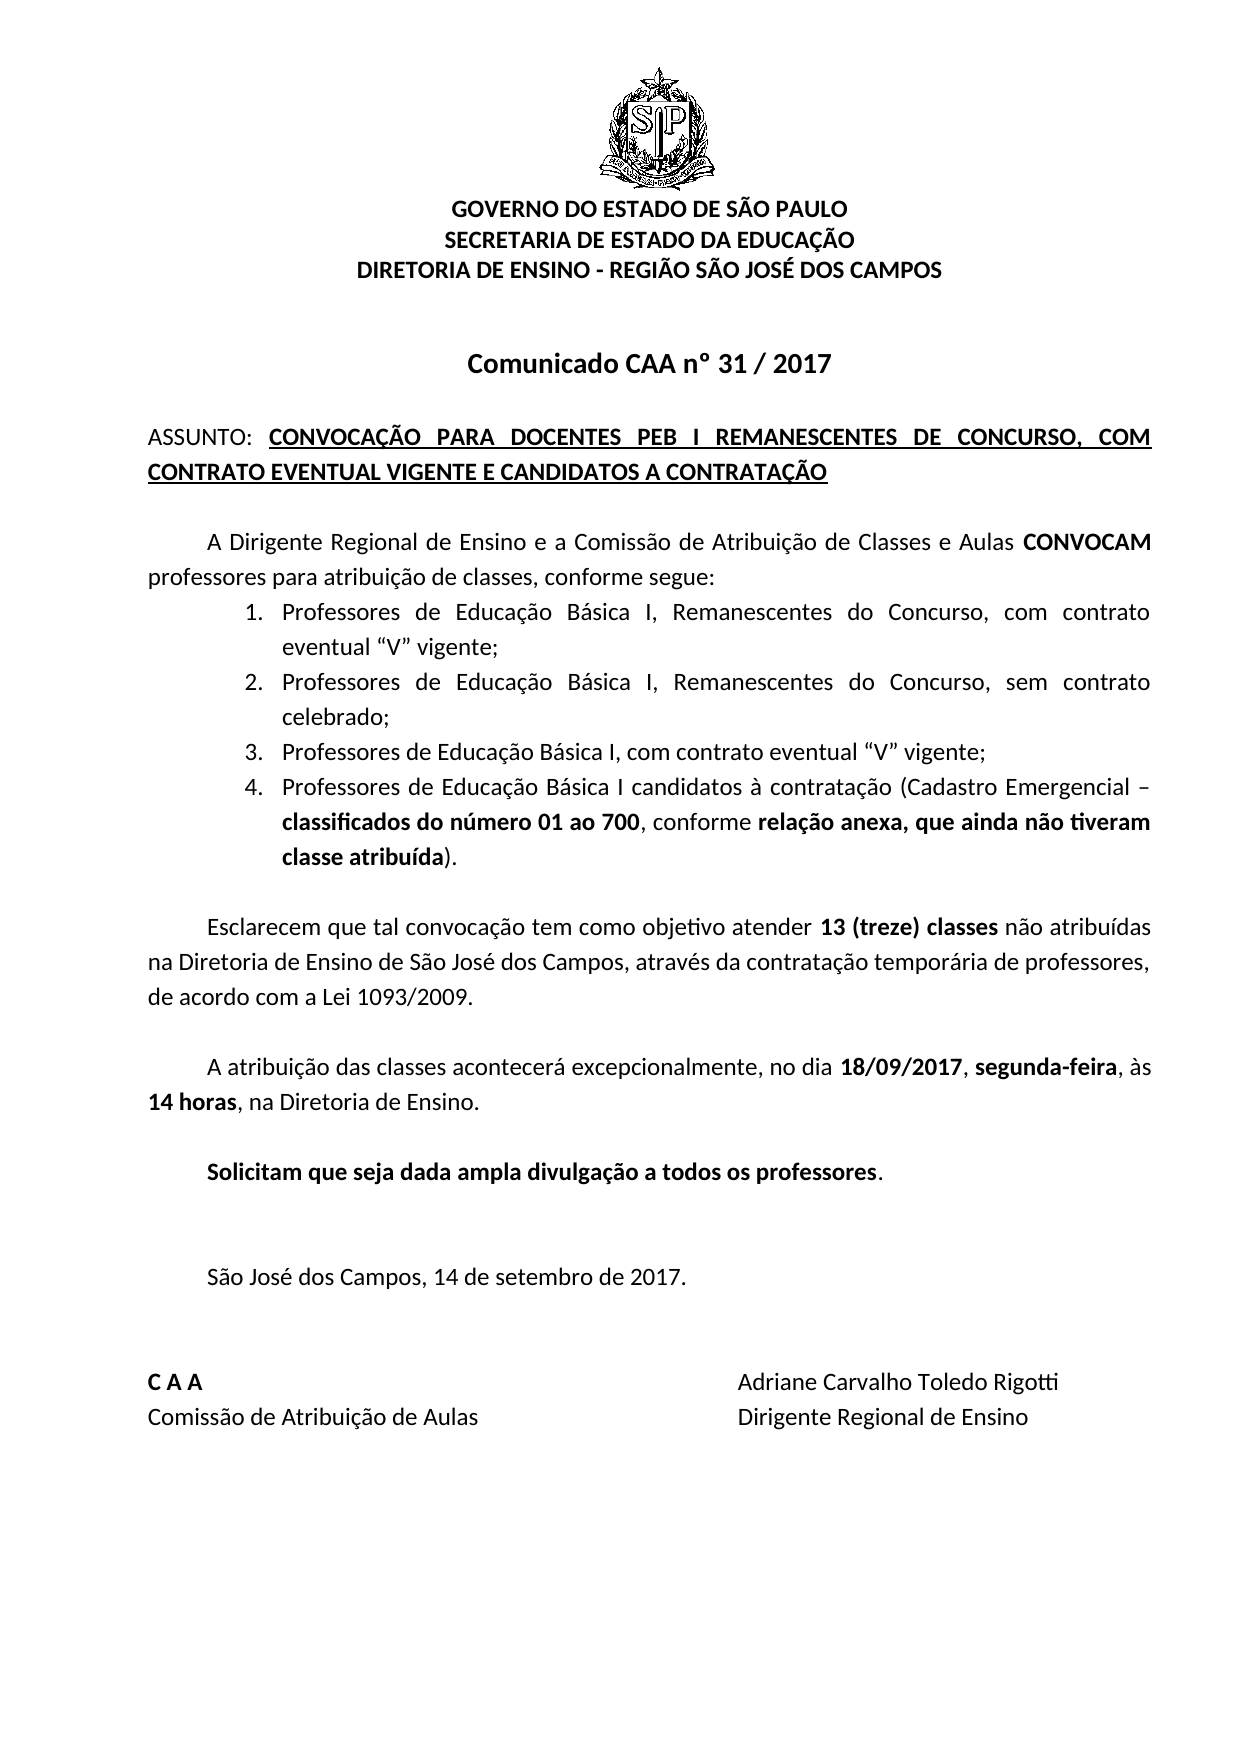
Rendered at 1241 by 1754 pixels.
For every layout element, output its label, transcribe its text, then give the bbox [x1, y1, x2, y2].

list Professores de Educação Básica I, Remanescentes do Concurso, sem contrato celebrado; [244, 666, 1152, 732]
list C A A Adriane Carvalho Toledo Rigotti [148, 1366, 1152, 1397]
text DIRETORIA DE ENSINO - REGIÃO SÃO JOSÉ DOS CAMPOS [148, 254, 1152, 285]
text Solicitam que seja dada ampla divulgação a todos os professores. [148, 1156, 1152, 1187]
list Professores de Educação Básica I candidatos à contratação (Cadastro Emergencial – classificados do número 01 ao 700, conforme relação anexa, que ainda não tiveram classe atribuída). [244, 771, 1152, 872]
list São José dos Campos, 14 de setembro de 2017. [154, 1261, 1152, 1292]
text A atribuição das classes acontecerá excepcionalmente, no dia 18/09/2017, segunda-feira, às 14 horas, na Diretoria de Ensino. [148, 1051, 1152, 1117]
text A Dirigente Regional de Ensino e a Comissão de Atribuição de Classes e Aulas CONVOCAM professores para atribuição de classes, conforme segue: [148, 526, 1152, 592]
text ASSUNTO: CONVOCAÇÃO PARA DOCENTES PEB I REMANESCENTES DE CONCURSO, COM CONTRATO EVENTUAL VIGENTE E CANDIDATOS A CONTRATAÇÃO [148, 421, 1152, 487]
text SECRETARIA DE ESTADO DA EDUCAÇÃO [148, 224, 1152, 254]
text Esclarecem que tal convocação tem como objetivo atender 13 (treze) classes não atribuídas na Diretoria de Ensino de São José dos Campos, através da contratação temporária de professores, de acordo com a Lei 1093/2009. [148, 911, 1152, 1012]
text GOVERNO DO ESTADO DE SÃO PAULO [148, 193, 1152, 224]
list Professores de Educação Básica I, Remanescentes do Concurso, com contrato eventual “V” vigente; [244, 596, 1152, 662]
text Comunicado CAA nº 31 / 2017 [148, 345, 1152, 381]
text Comissão de Atribuição de Aulas Dirigente Regional de Ensino [148, 1401, 1152, 1432]
list Professores de Educação Básica I, com contrato eventual “V” vigente; [244, 736, 1152, 767]
